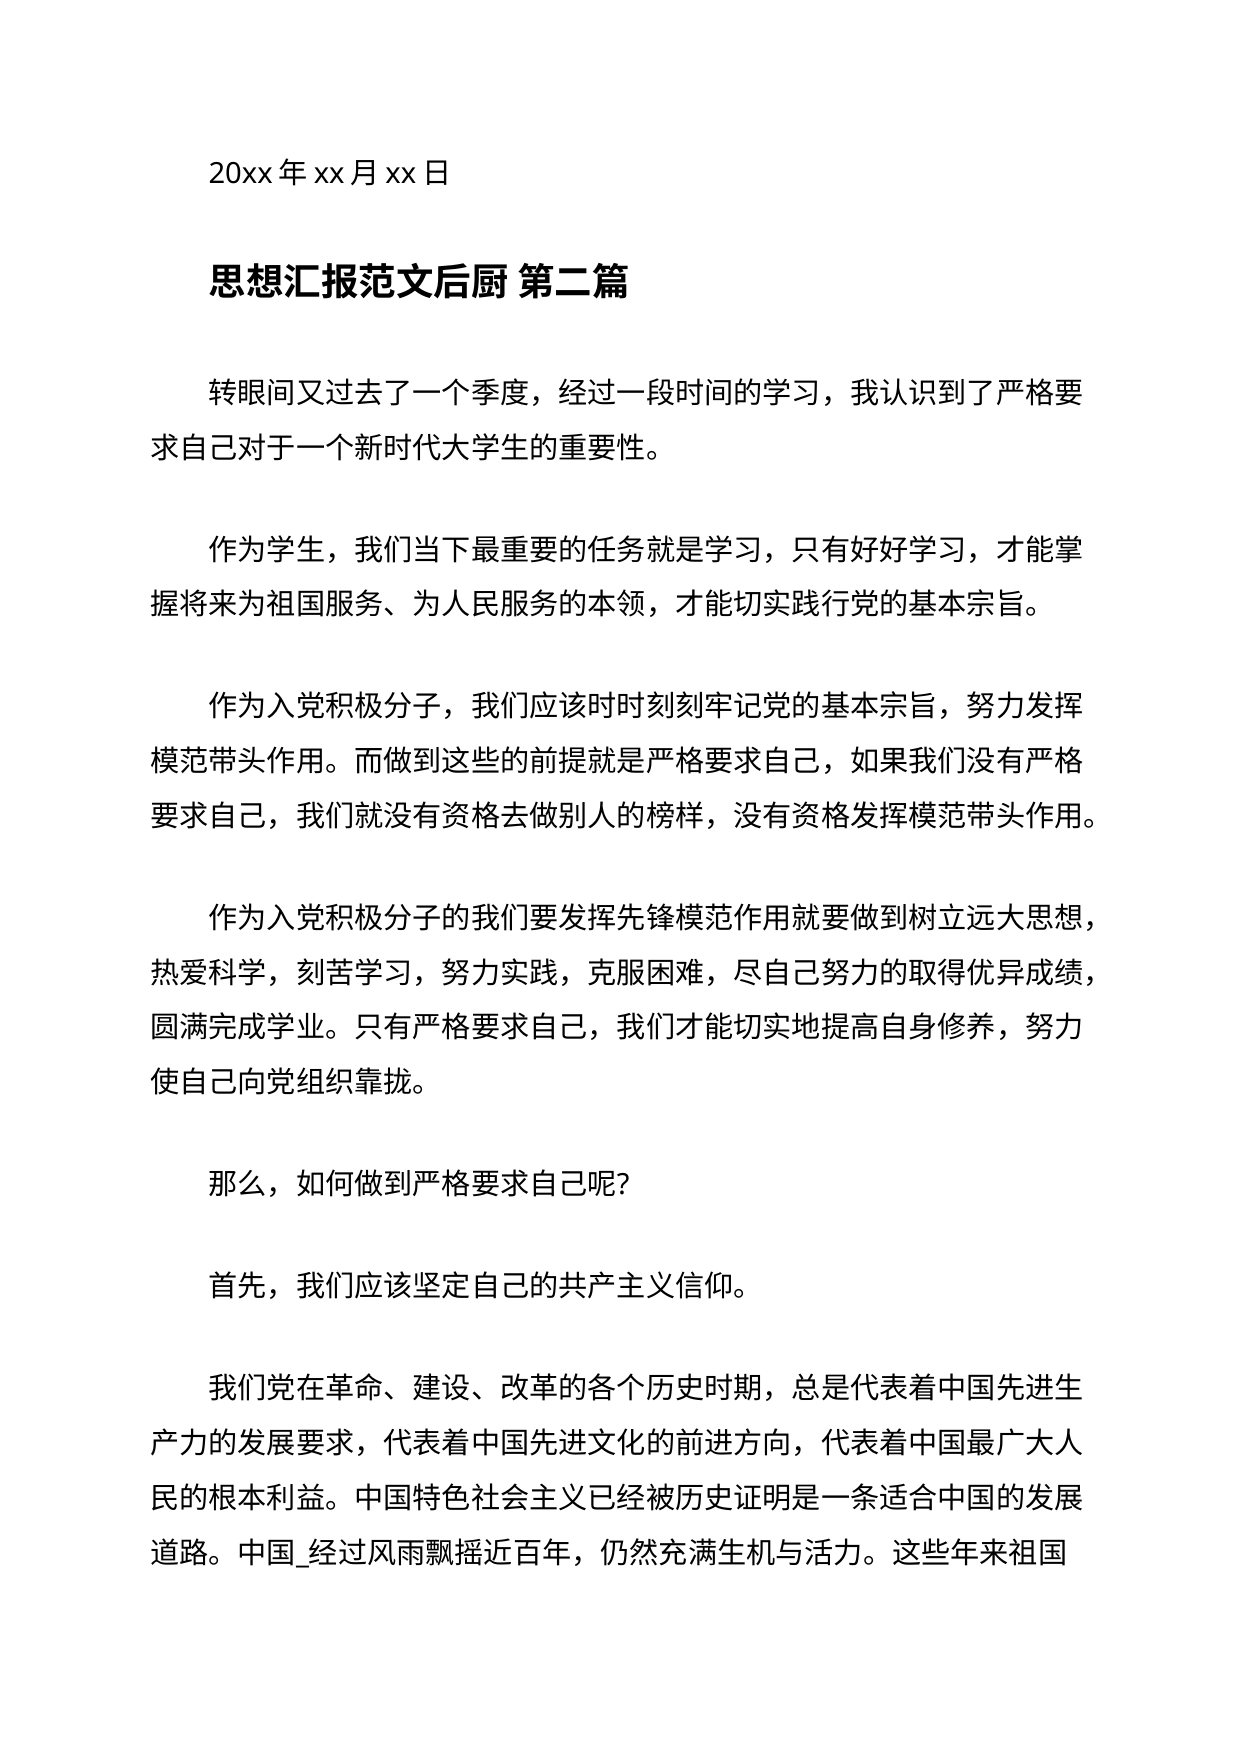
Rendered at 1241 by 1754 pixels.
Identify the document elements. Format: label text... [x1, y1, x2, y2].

text 作为学生，我们当下最重要的任务就是学习，只有好好学习，才能掌握将来为祖国服务、为人民服务的本领，才能切实践行党的基本宗旨。 [150, 526, 1090, 623]
text 思想汇报范文后厨 第二篇 [150, 252, 1090, 306]
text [150, 1364, 1090, 1572]
text 转眼间又过去了一个季度，经过一段时间的学习，我认识到了严格要求自己对于一个新时代大学生的重要性。 [150, 369, 1090, 467]
text 首先，我们应该坚定自己的共产主义信仰。 [150, 1263, 1090, 1305]
text 作为入党积极分子，我们应该时时刻刻牢记党的基本宗旨，努力发挥模范带头作用。而做到这些的前提就是严格要求自己，如果我们没有严格要求自己，我们就没有资格去做别人的榜样，没有资格发挥模范带头作用。 [150, 683, 1090, 835]
text 那么，如何做到严格要求自己呢? [150, 1161, 1090, 1203]
text 20xx年xx月xx日 [150, 150, 1090, 192]
text 作为入党积极分子的我们要发挥先锋模范作用就要做到树立远大思想，热爱科学，刻苦学习，努力实践，克服困难，尽自己努力的取得优异成绩，圆满完成学业。只有严格要求自己，我们才能切实地提高自身修养，努力使自己向党组织靠拢。 [150, 894, 1090, 1101]
